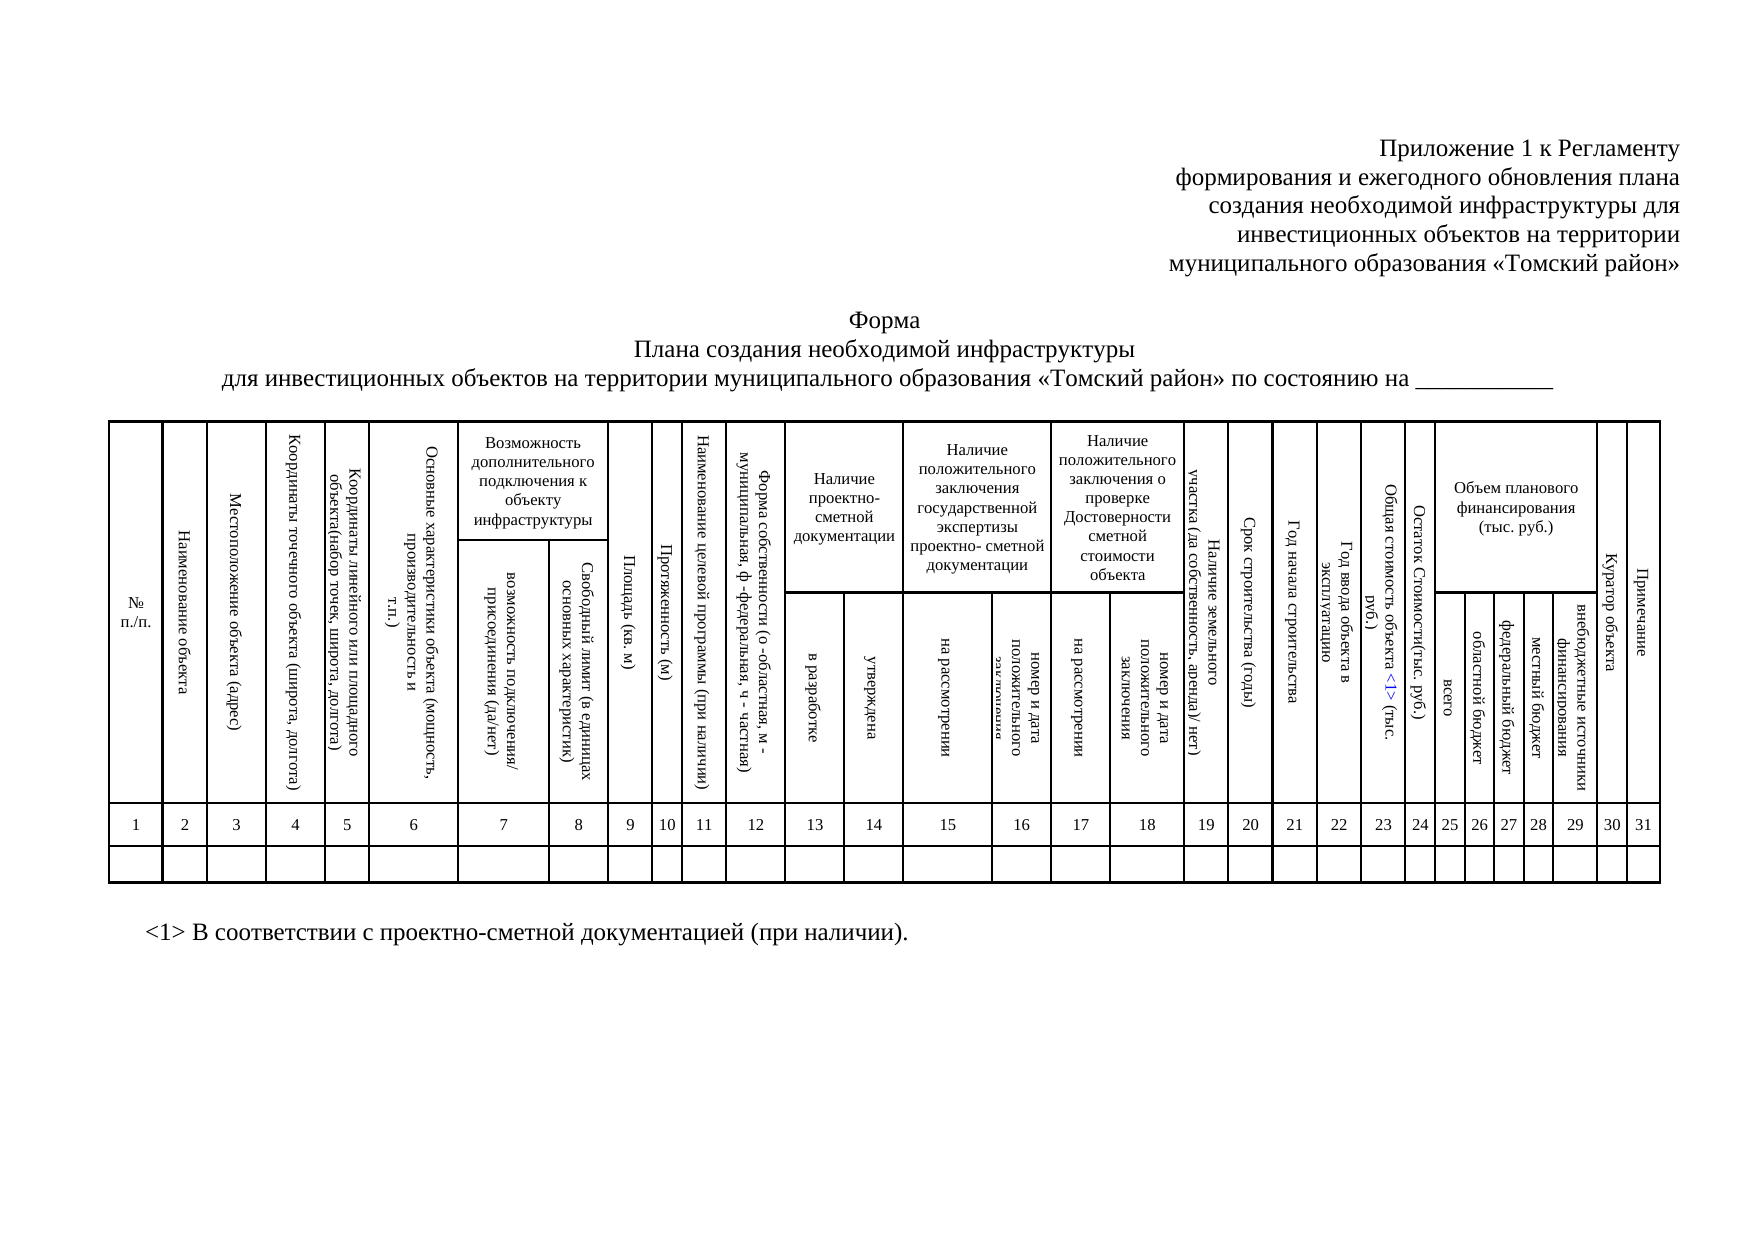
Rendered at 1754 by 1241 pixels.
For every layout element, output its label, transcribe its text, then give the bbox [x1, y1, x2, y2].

table_header Наличие земельного участка (да собственность, аренда)/ нет) [1185, 423, 1227, 802]
table_cell возможность подключения/ присоединения (да/нет) [459, 541, 548, 802]
table_cell 4 [267, 804, 324, 844]
table_cell 26 [1466, 804, 1493, 844]
text Приложение 1 к Регламенту [89, 133, 1680, 162]
text формирования и ежегодного обновления плана [89, 162, 1680, 190]
table_cell [459, 847, 548, 881]
table_header Форма собственности (о -областная, м -муниципальная, ф -федеральная, ч - частная) [727, 423, 784, 802]
table_cell 2 [164, 804, 206, 844]
table_cell на рассмотрении [904, 594, 991, 802]
table_cell 14 [845, 804, 902, 844]
table_cell [1052, 847, 1109, 881]
table_header Основные характеристики объекта (мощность, производительность и т.п.) [370, 423, 457, 802]
table_cell [267, 847, 324, 881]
text Плана создания необходимой инфраструктуры [89, 334, 1680, 363]
table_cell утверждена [845, 594, 902, 802]
table_cell [208, 847, 265, 881]
table_header Наличие положительного заключения о проверке Достоверности сметной стоимости объекта [1052, 423, 1183, 591]
table_cell [550, 847, 607, 881]
table_cell [1274, 847, 1316, 881]
table_cell [1318, 847, 1360, 881]
table_cell Свободный лимит (в единицах основных характеристик) [550, 541, 607, 802]
table_cell 30 [1598, 804, 1626, 844]
table_cell 16 [993, 804, 1050, 844]
table_cell номер и дата положительного заключения [993, 594, 1050, 802]
table_header Наименование объекта [164, 423, 206, 802]
table_cell 9 [609, 804, 651, 844]
table_header № п./п. [110, 423, 161, 802]
text Форма [89, 305, 1680, 334]
text для инвестиционных объектов на территории муниципального образования «Томский район» по состоянию на ___________ [89, 363, 1680, 392]
table_header Остаток Стоимости(тыс. руб.) [1406, 423, 1434, 802]
table_cell федеральный бюджет [1495, 594, 1523, 802]
text инвестиционных объектов на территории [89, 219, 1680, 248]
table_cell [326, 847, 368, 881]
table_cell 6 [370, 804, 457, 844]
table_header Наименование целевой программы (при наличии) [683, 423, 725, 802]
table_cell [1495, 847, 1523, 881]
table_header Наличие положительного заключения государственной экспертизы проектно- сметной документации [904, 423, 1050, 591]
text создания необходимой инфраструктуры для [89, 190, 1680, 219]
table_cell [1554, 847, 1596, 881]
table_cell [1111, 847, 1183, 881]
table_cell 17 [1052, 804, 1109, 844]
table_cell [683, 847, 725, 881]
table_header Куратор объекта [1598, 423, 1626, 802]
table_cell 22 [1318, 804, 1360, 844]
table_cell 18 [1111, 804, 1183, 844]
table_cell 13 [786, 804, 843, 844]
table_header Год начала строительства [1274, 423, 1316, 802]
table_cell всего [1436, 594, 1464, 802]
table_cell 8 [550, 804, 607, 844]
table_cell 1 [110, 804, 161, 844]
table_cell [1628, 847, 1659, 881]
table_cell местный бюджет [1525, 594, 1552, 802]
table_header Координаты линейного или площадного объекта(набор точек, широта, долгота) [326, 423, 368, 802]
table_cell [1466, 847, 1493, 881]
table_cell [370, 847, 457, 881]
text муниципального образования «Томский район» [89, 248, 1680, 277]
table_cell [1598, 847, 1626, 881]
table_cell [164, 847, 206, 881]
table_header Примечание [1628, 423, 1659, 802]
table_header Наличие проектно- сметной документации [786, 423, 902, 591]
table_header Протяженность (м) [653, 423, 681, 802]
table_cell 12 [727, 804, 784, 844]
table_header Координаты точечного объекта (широта, долгота) [267, 423, 324, 802]
table_cell [609, 847, 651, 881]
table_cell [727, 847, 784, 881]
table_cell [1362, 847, 1404, 881]
table_cell внебюджетные источники финансирования [1554, 594, 1596, 802]
table_cell 28 [1525, 804, 1552, 844]
table_cell 23 [1362, 804, 1404, 844]
table_header Возможность дополнительного подключения к объекту инфраструктуры [459, 423, 607, 538]
table_cell 3 [208, 804, 265, 844]
table_header Объем планового финансирования (тыс. руб.) [1436, 423, 1596, 591]
table_cell 27 [1495, 804, 1523, 844]
table_header Площадь (кв. м) [609, 423, 651, 802]
table_cell 24 [1406, 804, 1434, 844]
table_cell областной бюджет [1466, 594, 1493, 802]
table_cell [1185, 847, 1227, 881]
table_header Местоположение объекта (адрес) [208, 423, 265, 802]
table_cell 5 [326, 804, 368, 844]
table_cell [1406, 847, 1434, 881]
table_cell 7 [459, 804, 548, 844]
table_cell на рассмотрении [1052, 594, 1109, 802]
table_cell 10 [653, 804, 681, 844]
table_cell 25 [1436, 804, 1464, 844]
text <1> В соответствии с проектно-сметной документацией (при наличии). [89, 917, 1680, 946]
table_cell 11 [683, 804, 725, 844]
table_header Срок строительства (годы) [1229, 423, 1271, 802]
table_cell 19 [1185, 804, 1227, 844]
table_header Общая стоимость объекта <1> (тыс. руб.) [1362, 423, 1404, 802]
table_cell [110, 847, 161, 881]
table_cell 29 [1554, 804, 1596, 844]
table_cell [786, 847, 843, 881]
table_cell [904, 847, 991, 881]
table_header Год ввода объекта в эксплуатацию [1318, 423, 1360, 802]
table_cell 15 [904, 804, 991, 844]
table_cell [1525, 847, 1552, 881]
table_cell 20 [1229, 804, 1271, 844]
table_cell [653, 847, 681, 881]
table_cell в разработке [786, 594, 843, 802]
table_cell номер и дата положительного заключения [1111, 594, 1183, 802]
table_cell [993, 847, 1050, 881]
table_cell 21 [1274, 804, 1316, 844]
table_cell [1229, 847, 1271, 881]
table_cell [1436, 847, 1464, 881]
table_cell 31 [1628, 804, 1659, 844]
table_cell [845, 847, 902, 881]
